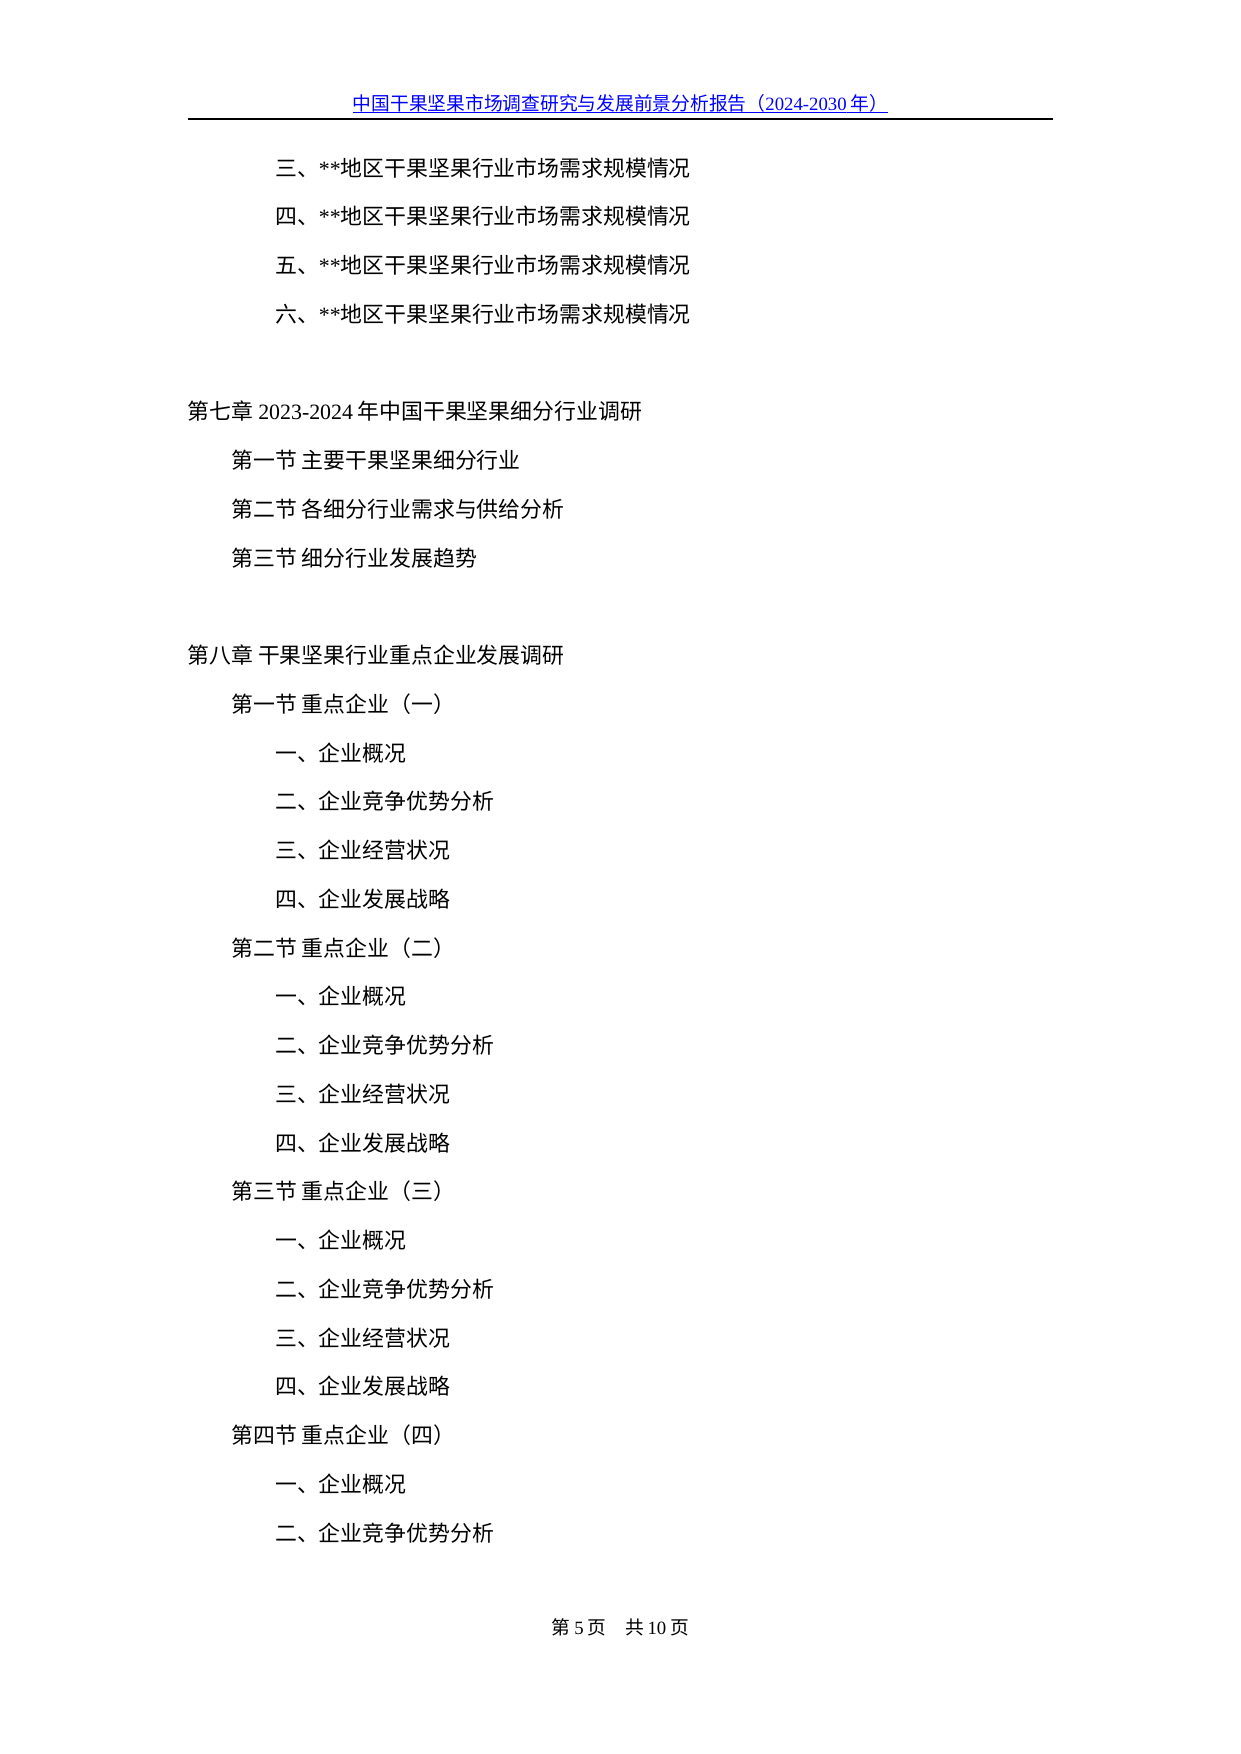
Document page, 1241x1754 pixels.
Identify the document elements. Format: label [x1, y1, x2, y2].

text [187, 150, 1053, 1548]
